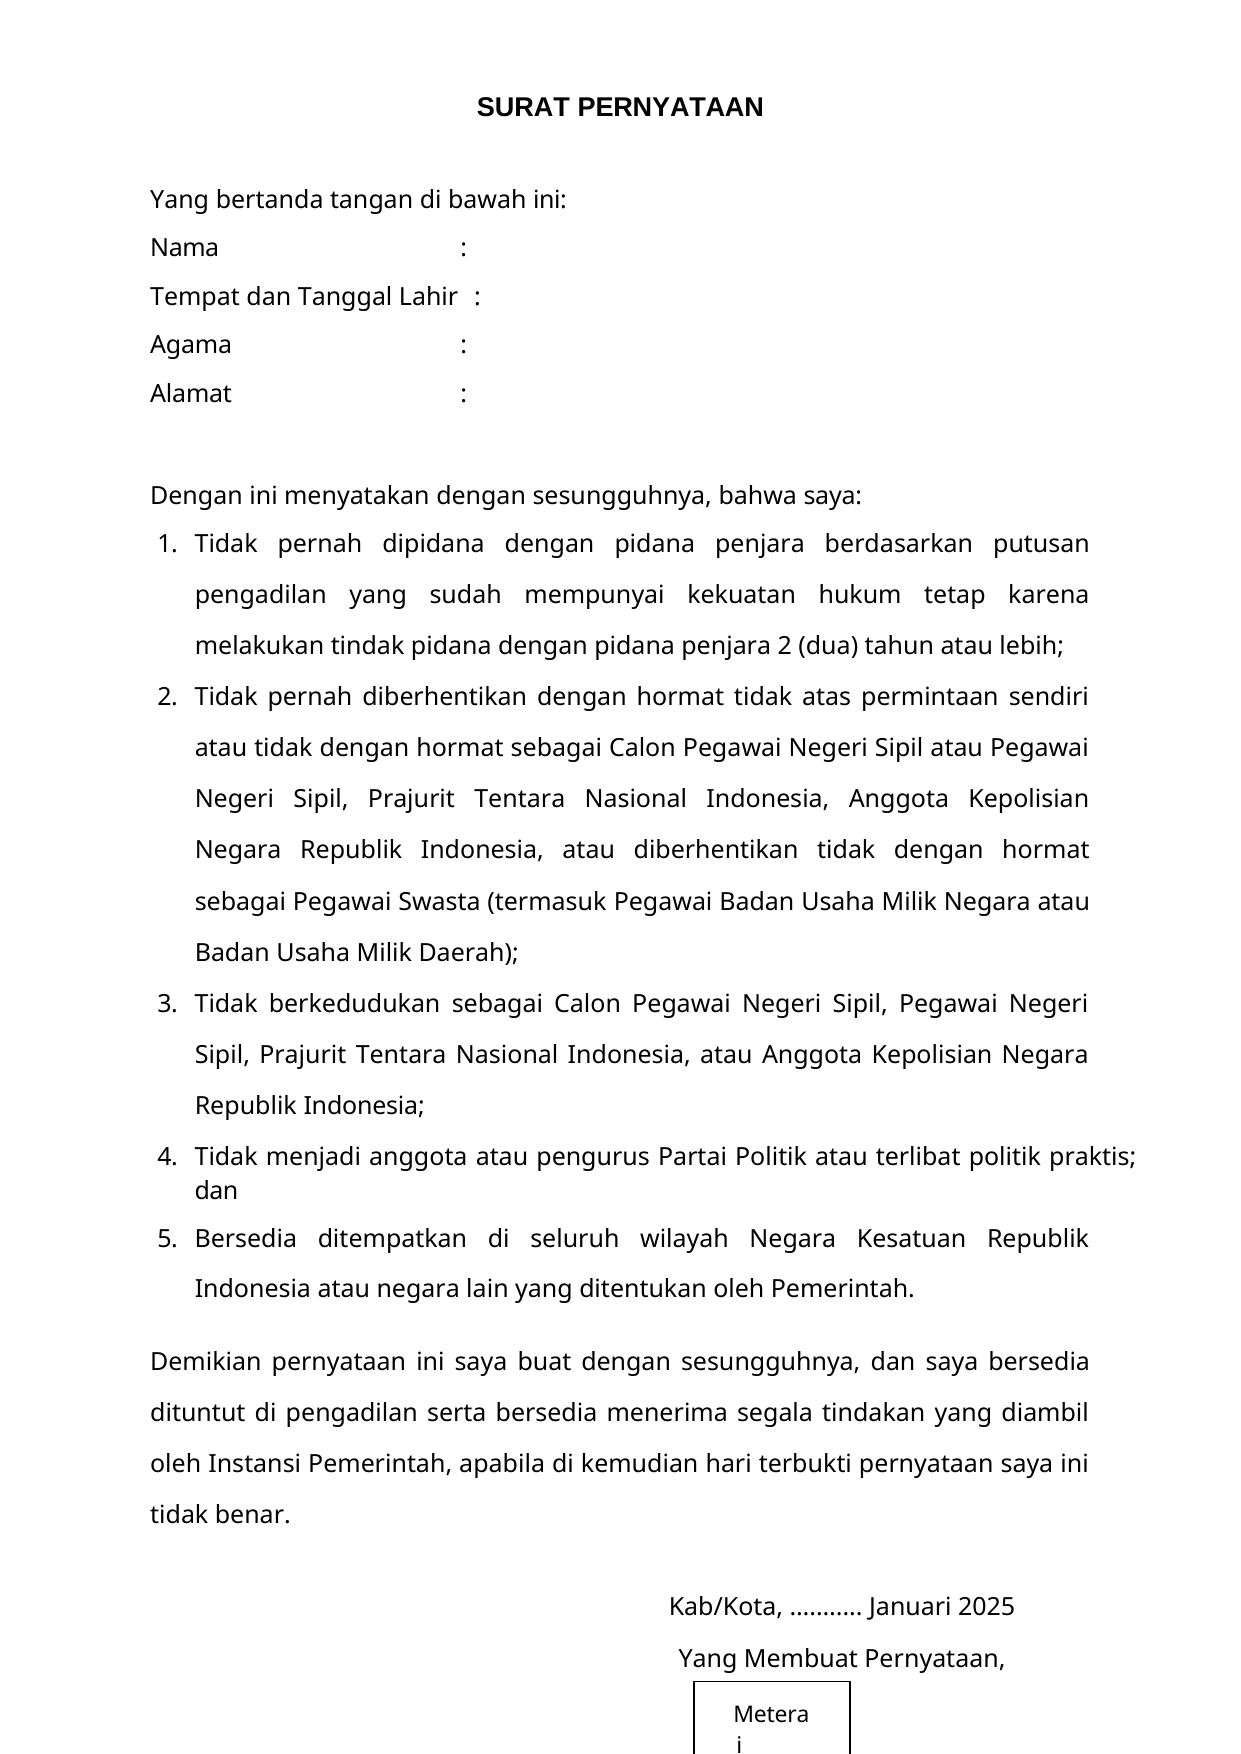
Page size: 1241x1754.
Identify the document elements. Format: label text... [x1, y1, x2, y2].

title SURAT PERNYATAAN [148, 91, 1093, 122]
text Tempat dan Tanggal Lahir : [150, 278, 1137, 312]
list Tidak pernah dipidana dengan pidana penjara berdasarkan putusan pengadilan yang sudah mempunyai kekuatan hukum tetap karena melakukan tindak pidana dengan pidana penjara 2 (dua) tahun atau lebih; [157, 526, 1090, 662]
text Dengan ini menyatakan dengan sesungguhnya, bahwa saya: [150, 477, 1137, 511]
text Agama : [150, 327, 1137, 361]
text Demikian pernyataan ini saya buat dengan sesungguhnya, dan saya bersedia dituntut di pengadilan serta bersedia menerima segala tindakan yang diambil oleh Instansi Pemerintah, apabila di kemudian hari terbukti pernyataan saya ini tidak benar. [150, 1344, 1090, 1531]
text Alamat : [150, 375, 1137, 409]
list Tidak berkedudukan sebagai Calon Pegawai Negeri Sipil, Pegawai Negeri Sipil, Prajurit Tentara Nasional Indonesia, atau Anggota Kepolisian Negara Republik Indonesia; [157, 985, 1089, 1121]
text Nama : [150, 229, 1137, 264]
text Yang Membuat Pernyataan, [629, 1640, 1055, 1674]
list Bersedia ditempatkan di seluruh wilayah Negara Kesatuan Republik Indonesia atau negara lain yang ditentukan oleh Pemerintah. [157, 1221, 1090, 1305]
list Tidak menjadi anggota atau pengurus Partai Politik atau terlibat politik praktis; dan [157, 1138, 1137, 1207]
list Tidak pernah diberhentikan dengan hormat tidak atas permintaan sendiri atau tidak dengan hormat sebagai Calon Pegawai Negeri Sipil atau Pegawai Negeri Sipil, Prajurit Tentara Nasional Indonesia, Anggota Kepolisian Negara Republik Indonesia, atau diberhentikan tidak dengan hormat sebagai Pegawai Swasta (termasuk Pegawai Badan Usaha Milik Negara atau Badan Usaha Milik Daerah); [157, 679, 1090, 968]
text Yang bertanda tangan di bawah ini: [150, 181, 1137, 215]
text Kab/Kota, ….….... Januari 2025 [629, 1589, 1055, 1623]
